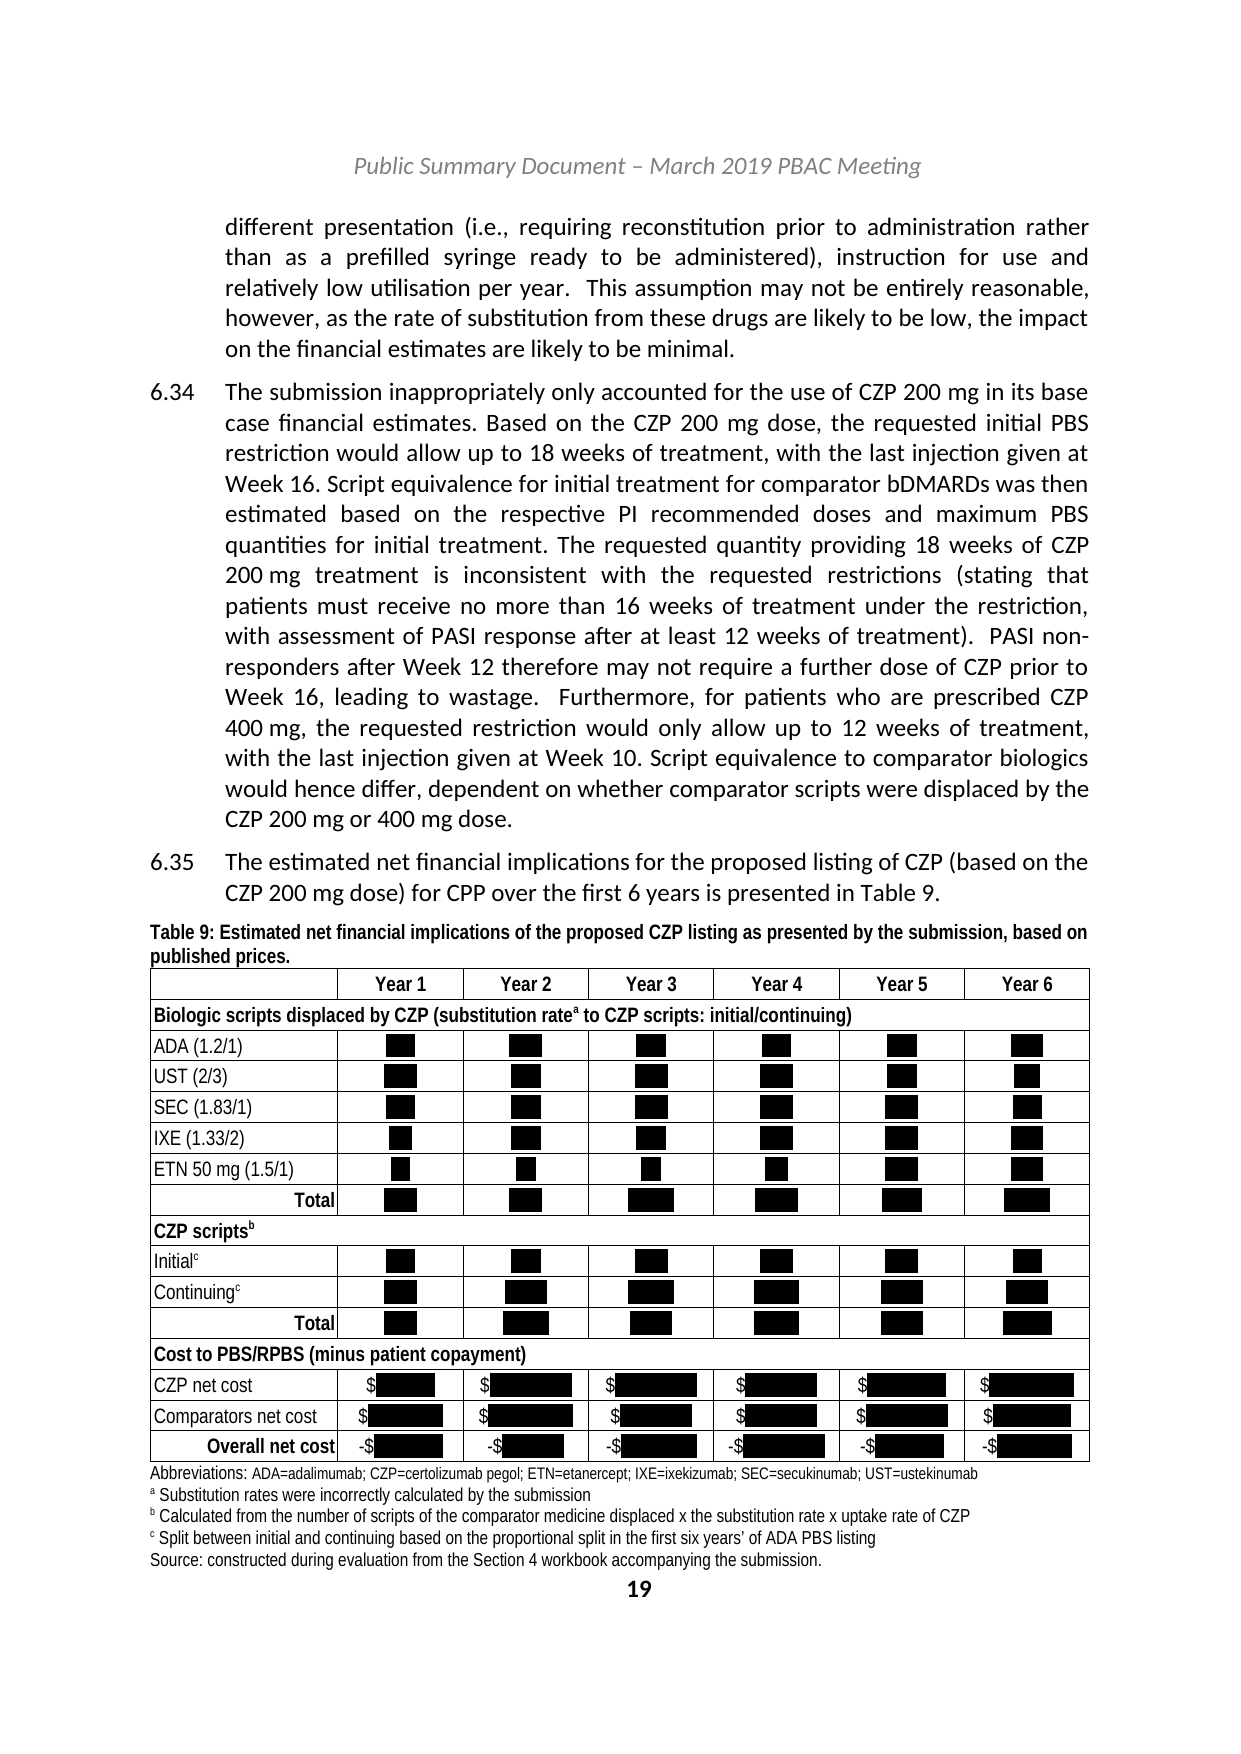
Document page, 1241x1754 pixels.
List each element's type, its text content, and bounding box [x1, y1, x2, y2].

text Source: constructed during evaluation from the Section 4 workbook accompanying the submission. [150, 1548, 1090, 1570]
table_cell '''''''''' [714, 1061, 839, 1091]
table_cell -$''''''''''''''''''''''' [589, 1431, 713, 1461]
table_cell $'''''''''''''''''''''''' [965, 1401, 1089, 1430]
list The estimated net financial implications for the proposed listing of CZP (based on the CZP 200 mg dose) for CPP over the first 6 years is presented in Table 9. [150, 846, 1090, 907]
table_cell ''''''''' [338, 1092, 463, 1122]
table_cell '''''' [589, 1154, 713, 1184]
table_cell $'''''''''''''''''''''''''' [965, 1370, 1089, 1399]
table_cell ''''''''' [464, 1246, 588, 1276]
table_cell '''''''''' [965, 1154, 1089, 1184]
table_header Year 1 [338, 969, 463, 999]
table_cell ETN 50 mg (1.5/1) [151, 1154, 337, 1184]
table_cell '''''''''''''' [589, 1277, 713, 1307]
table_cell $''''''''''''''''''''''''' [464, 1370, 588, 1399]
table_cell CZP net cost [151, 1370, 337, 1399]
table_cell $'''''''''''''''''' [338, 1370, 463, 1399]
table_cell $'''''''''''''''''''''' [714, 1401, 839, 1430]
table_cell Overall net cost [151, 1431, 337, 1461]
table_cell UST (2/3) [151, 1061, 337, 1091]
table_cell -$''''''''''''''''''''' [338, 1431, 463, 1461]
table_cell ''''''''' [840, 1031, 964, 1060]
text c Split between initial and continuing based on the proportional split in the first six years’ of ADA PBS listing [150, 1527, 1090, 1548]
table_cell Comparators net cost [151, 1401, 337, 1430]
table_cell '''''''''''''' [965, 1185, 1089, 1214]
table_cell Biologic scripts displaced by CZP (substitution ratea to CZP scripts: initial/continuing) [151, 1000, 1089, 1029]
table_cell $''''''''''''''''''''''''' [589, 1370, 713, 1399]
table_cell ''''''' [338, 1123, 463, 1153]
table_cell -$''''''''''''''''''''''''' [714, 1431, 839, 1461]
table_cell '''''''''' [589, 1246, 713, 1276]
table_cell '''''''''' [840, 1123, 964, 1153]
table_cell ''''''''' [338, 1246, 463, 1276]
table_cell $'''''''''''''''''''''' [589, 1401, 713, 1430]
table_cell ''''''''' [464, 1092, 588, 1122]
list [150, 211, 1090, 364]
table_cell '''''' [338, 1154, 463, 1184]
table_cell '''''''''''''' [464, 1308, 588, 1338]
table_cell Total [151, 1185, 337, 1214]
table_cell $'''''''''''''''''''''''''' [464, 1401, 588, 1430]
table_cell ''''''''' [464, 1061, 588, 1091]
table_cell IXE (1.33/2) [151, 1123, 337, 1153]
table_cell '''''''''''''' [714, 1277, 839, 1307]
table_cell Total [151, 1308, 337, 1338]
table_cell '''''''''' [714, 1123, 839, 1153]
table_cell '''''''''''''' [589, 1185, 713, 1214]
table_cell '''''''''' [338, 1185, 463, 1214]
table_cell '''''''' [965, 1061, 1089, 1091]
table_header Year 3 [589, 969, 713, 999]
table_cell ''''''''' [840, 1061, 964, 1091]
table_cell $'''''''''''''''''''''''' [840, 1370, 964, 1399]
table_cell '''''''''' [338, 1061, 463, 1091]
table_cell ''''''''' [338, 1031, 463, 1060]
table_cell CZP scriptsb [151, 1216, 1089, 1245]
table_cell ''''''''''''' [464, 1277, 588, 1307]
table_cell '''''''''' [965, 1123, 1089, 1153]
table_cell Continuingc [151, 1277, 337, 1307]
table_cell '''''''''''' [840, 1185, 964, 1214]
table_cell '''''''''' [965, 1031, 1089, 1060]
table_cell '''''''''''''' [714, 1308, 839, 1338]
table_cell -$''''''''''''''''''''' [840, 1431, 964, 1461]
table_cell '''''''''' [464, 1031, 588, 1060]
table_cell ''''''''''''' [965, 1277, 1089, 1307]
text a Substitution rates were incorrectly calculated by the submission [150, 1484, 1090, 1505]
text Abbreviations: ADA=adalimumab; CZP=certolizumab pegol; ETN=etanercept; IXE=ixekizumab; SEC=secukinumab; UST=ustekinumab [150, 1462, 1090, 1484]
table_cell ''''''''' [464, 1123, 588, 1153]
table_cell '''''' [464, 1154, 588, 1184]
table_cell -$''''''''''''''''''''''' [965, 1431, 1089, 1461]
table_cell ''''''''' [714, 1031, 839, 1060]
table_header Year 6 [965, 969, 1089, 999]
table_cell '''''''''' [338, 1308, 463, 1338]
table_cell '''''''''' [338, 1277, 463, 1307]
table_cell '''''''''' [464, 1185, 588, 1214]
table_cell '''''''''' [840, 1092, 964, 1122]
table_header Year 2 [464, 969, 588, 999]
text b Calculated from the number of scripts of the comparator medicine displaced x the substitution rate x uptake rate of CZP [150, 1505, 1090, 1527]
table_cell ''''''''''''' [714, 1185, 839, 1214]
table_cell ADA (1.2/1) [151, 1031, 337, 1060]
table_cell SEC (1.83/1) [151, 1092, 337, 1122]
table_cell $''''''''''''''''''''''''' [840, 1401, 964, 1430]
table_cell -$''''''''''''''''''' [464, 1431, 588, 1461]
table_header Year 4 [714, 969, 839, 999]
table_cell '''''''''' [714, 1092, 839, 1122]
table_cell '''''''''' [589, 1092, 713, 1122]
table_cell ''''''''''''' [589, 1308, 713, 1338]
table_cell ''''''''' [965, 1246, 1089, 1276]
table_header Year 5 [840, 969, 964, 999]
table_cell ''''''''' [589, 1031, 713, 1060]
table_cell '''''''''' [714, 1246, 839, 1276]
list The submission inappropriately only accounted for the use of CZP 200 mg in its base case financial estimates. Based on the CZP 200 mg dose, the requested initial PBS restriction would allow up to 18 weeks of treatment, with the last injection given at Week 16. Script equivalence for initial treatment for comparator bDMARDs was then estimated based on the respective PI recommended doses and maximum PBS quantities for initial treatment. The requested quantity providing 18 weeks of CZP 200 mg treatment is inconsistent with the requested restrictions (stating that patients must receive no more than 16 weeks of treatment under the restriction, with assessment of PASI response after at least 12 weeks of treatment). PASI non-responders after Week 12 therefore may not require a further dose of CZP prior to Week 16, leading to wastage. Furthermore, for patients who are prescribed CZP 400 mg, the requested restriction would only allow up to 12 weeks of treatment, with the last injection given at Week 10. Script equivalence to comparator biologics would hence differ, dependent on whether comparator scripts were displaced by the CZP 200 mg or 400 mg dose. [150, 376, 1090, 834]
table_cell ''''''''''''' [840, 1308, 964, 1338]
table_cell ''''''''' [589, 1123, 713, 1153]
table_cell ''''''''' [965, 1092, 1089, 1122]
table_cell Cost to PBS/RPBS (minus patient copayment) [151, 1339, 1089, 1369]
table_cell Initialc [151, 1246, 337, 1276]
table_cell '''''''''' [840, 1246, 964, 1276]
text Table 9: Estimated net financial implications of the proposed CZP listing as presented by the submission, based on published prices. [150, 920, 1090, 968]
table_cell ''''''''''''''' [965, 1308, 1089, 1338]
table_cell $'''''''''''''''''''''' [714, 1370, 839, 1399]
table_cell $''''''''''''''''''''''' [338, 1401, 463, 1430]
table_cell '''''''''' [589, 1061, 713, 1091]
table_cell '''''''''' [840, 1154, 964, 1184]
table_cell ''''''''''''' [840, 1277, 964, 1307]
table_header [151, 969, 337, 999]
table_cell ''''''' [714, 1154, 839, 1184]
